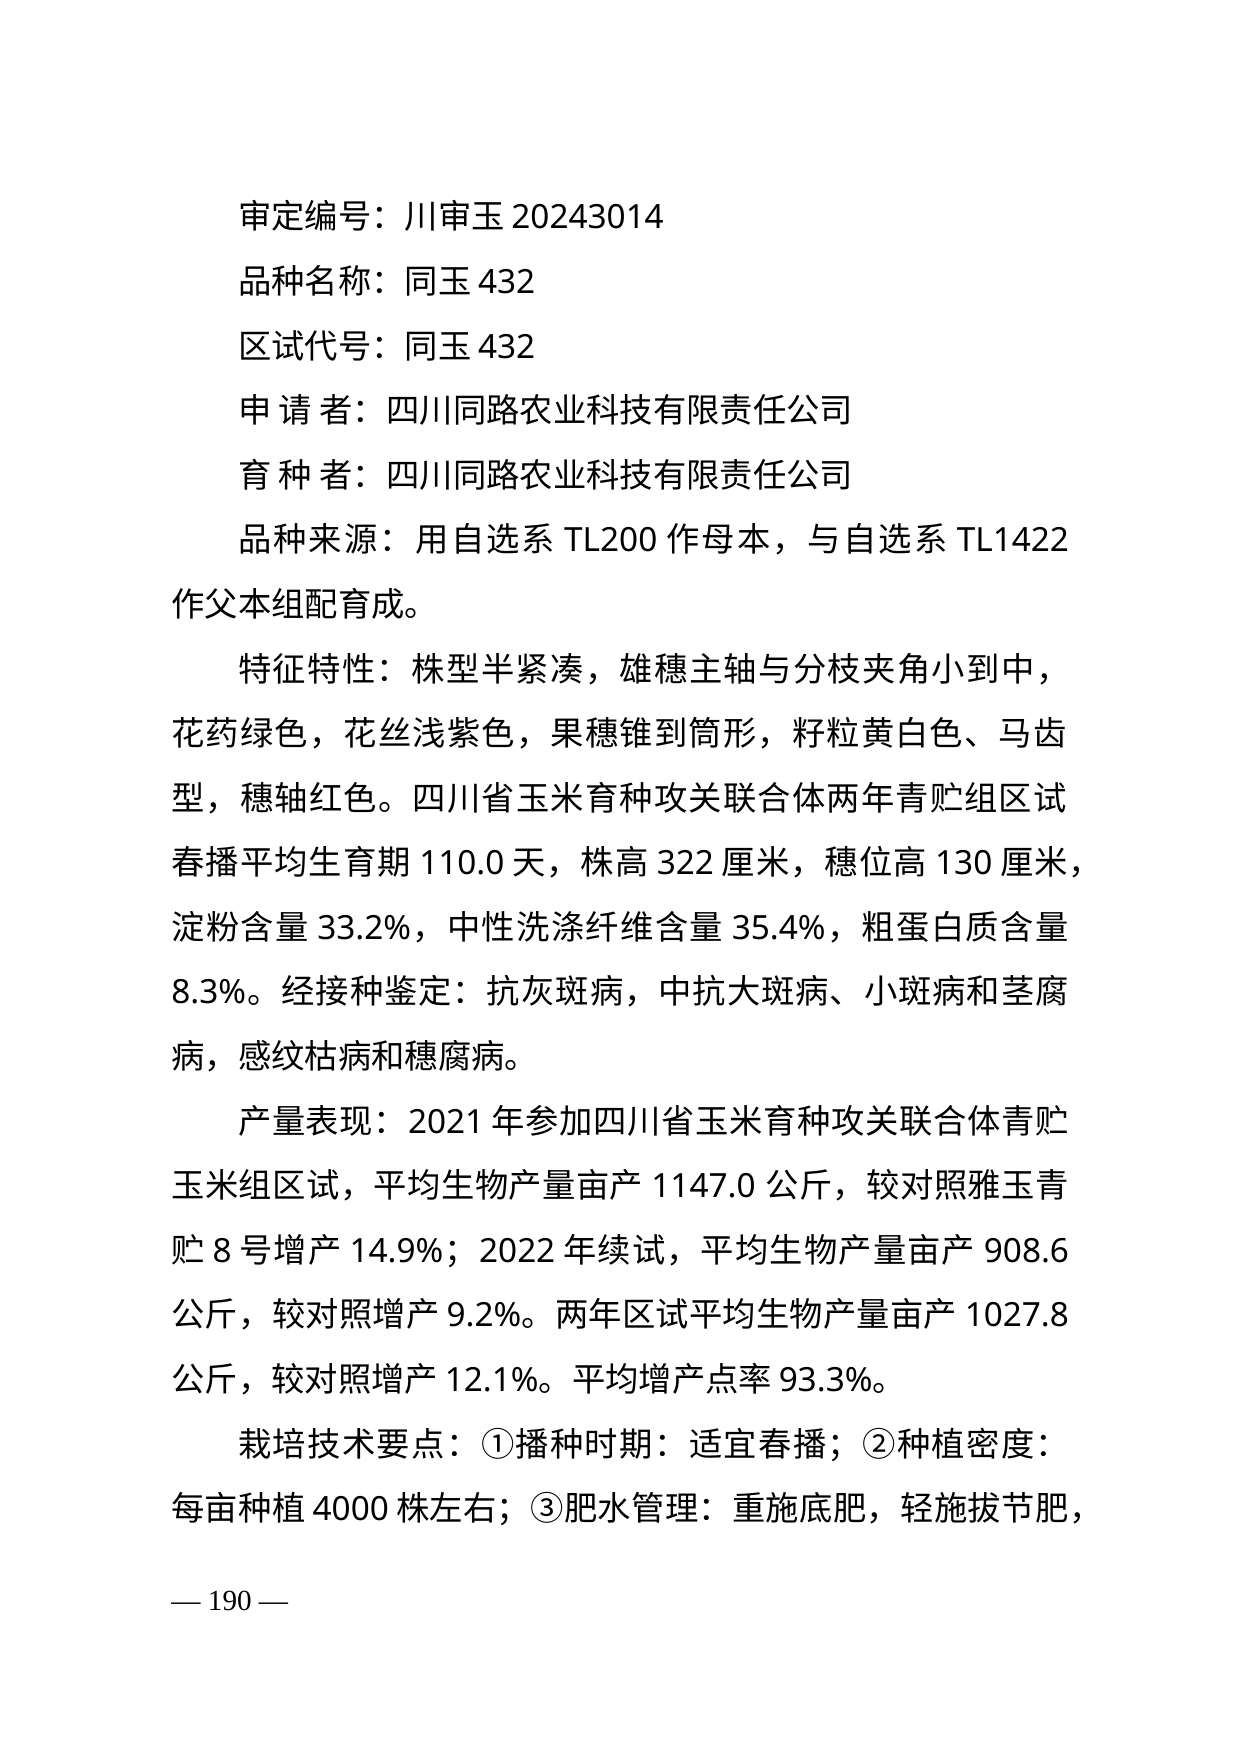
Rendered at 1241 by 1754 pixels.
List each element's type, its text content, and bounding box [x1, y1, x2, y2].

text 区试代号：同玉432 [171, 306, 1069, 371]
text 审定编号：川审玉20243014 [171, 177, 1069, 242]
text 品种来源：用自选系TL200作母本，与自选系TL1422作父本组配育成。 [171, 500, 1069, 629]
text 育 种 者：四川同路农业科技有限责任公司 [171, 436, 1069, 500]
text 品种名称：同玉432 [171, 242, 1069, 306]
text 特征特性：株型半紧凑，雄穗主轴与分枝夹角小到中，花药绿色，花丝浅紫色，果穗锥到筒形，籽粒黄白色、马齿型，穗轴红色。四川省玉米育种攻关联合体两年青贮组区试，春播平均生育期110.0天，株高322厘米，穗位高130厘米，淀粉含量33.2%，中性洗涤纤维含量35.4%，粗蛋白质含量8.3%。经接种鉴定：抗灰斑病，中抗大斑病、小斑病和茎腐病，感纹枯病和穗腐病。 [171, 629, 1069, 1081]
text 产量表现：2021年参加四川省玉米育种攻关联合体青贮玉米组区试，平均生物产量亩产1147.0 公斤，较对照雅玉青贮8号增产14.9%；2022年续试，平均生物产量亩产908.6公斤，较对照增产9.2%。两年区试平均生物产量亩产1027.8公斤，较对照增产12.1%。平均增产点率93.3%。 [171, 1081, 1069, 1404]
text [171, 1404, 1069, 1533]
text 申 请 者：四川同路农业科技有限责任公司 [171, 371, 1069, 436]
